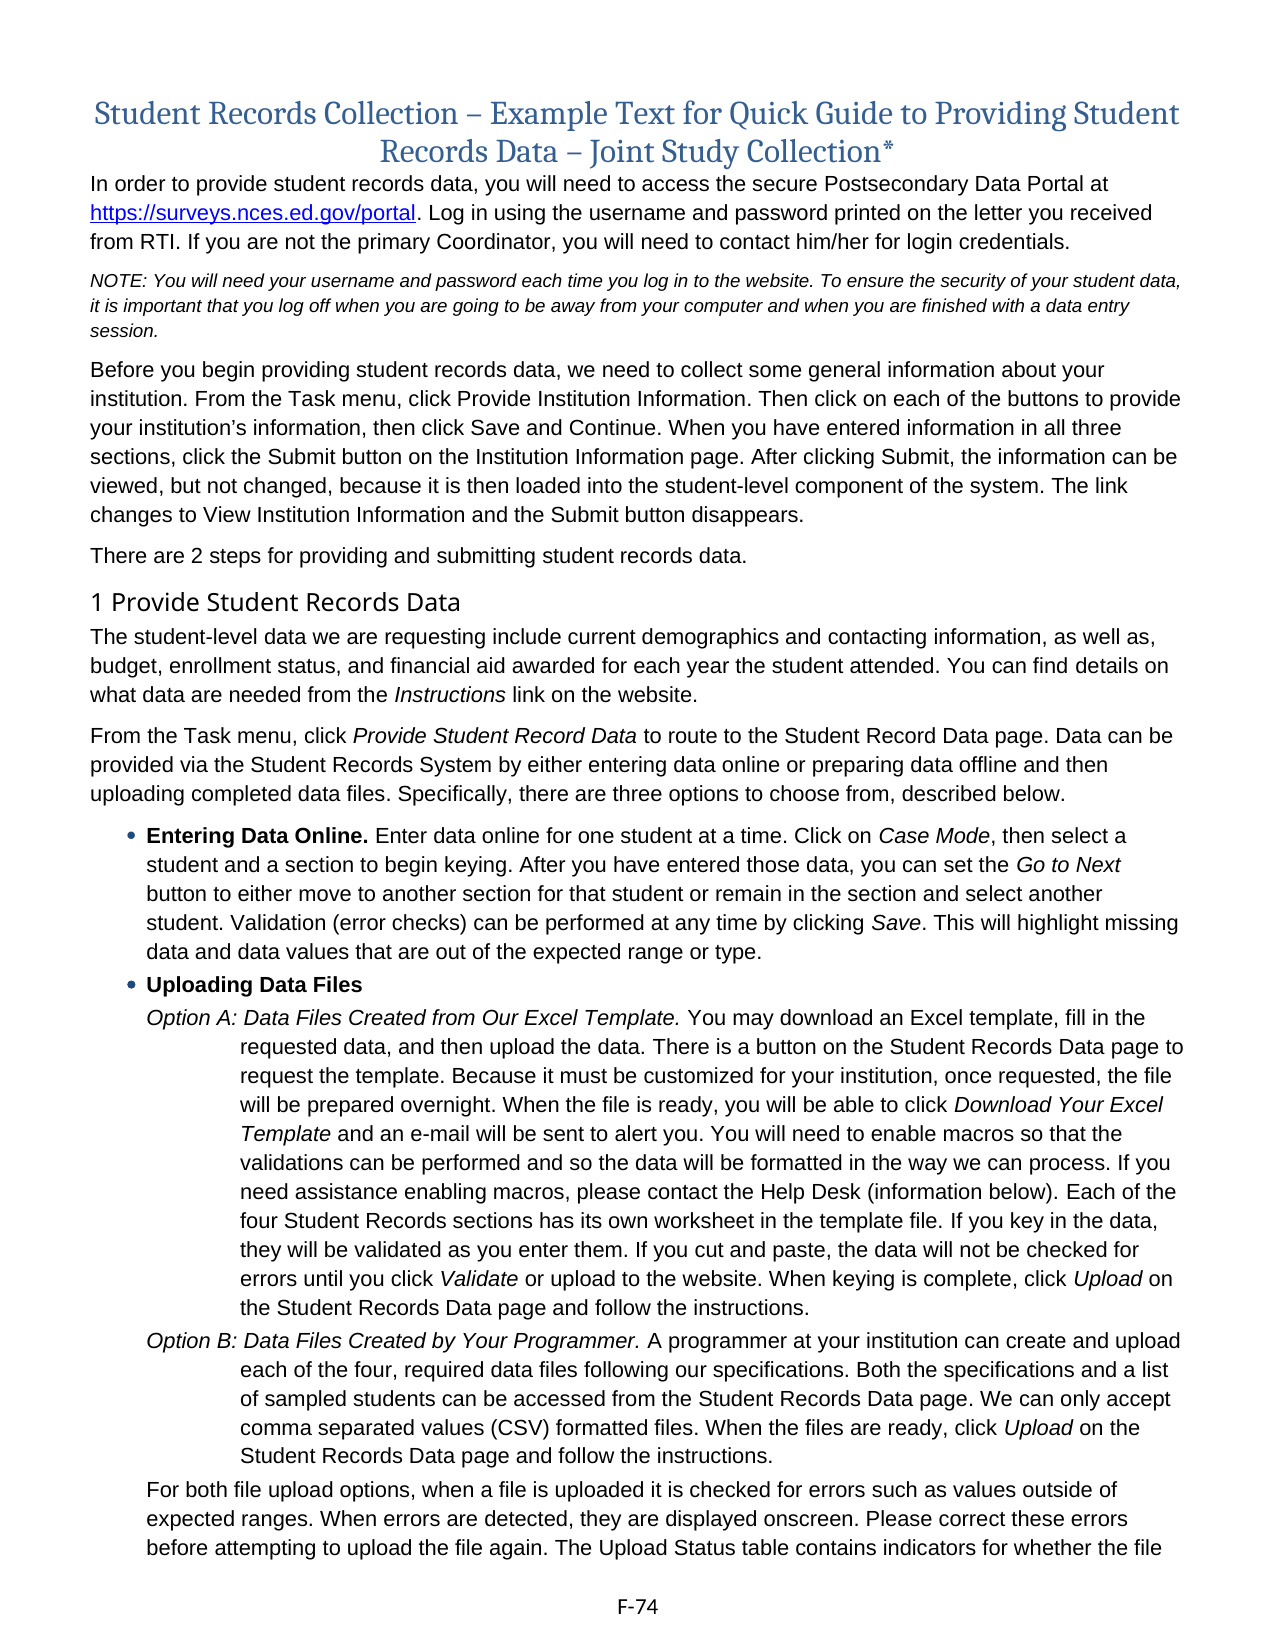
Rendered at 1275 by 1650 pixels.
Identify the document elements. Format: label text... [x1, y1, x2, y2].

text NOTE: You will need your username and password each time you log in to the website. To ensure the security of your student data, it is important that you log off when you are going to be away from your computer and when you are finished with a data entry session. [90, 270, 1185, 341]
subtitle Student Records Collection – Example Text for Quick Guide to Providing Student Records Data – Joint Study Collection* [90, 94, 1185, 171]
text In order to provide student records data, you will need to access the secure Postsecondary Data Portal at https://surveys.nces.ed.gov/portal. Log in using the username and password printed on the letter you received from RTI. If you are not the primary Coordinator, you will need to contact him/her for login credentials. [90, 171, 1185, 254]
list Entering Data Online. Enter data online for one student at a time. Click on Case Mode, then select a student and a section to begin keying. After you have entered those data, you can set the Go to Next button to either move to another section for that student or remain in the section and select another student. Validation (error checks) can be performed at any time by clicking Save. This will highlight missing data and data values that are out of the expected range or type. [127, 823, 1185, 964]
text Option B: Data Files Created by Your Programmer. A programmer at your institution can create and upload each of the four, required data files following our specifications. Both the specifications and a list of sampled students can be accessed from the Student Records Data page. We can only accept comma separated values (CSV) formatted files. When the files are ready, click Upload on the Student Records Data page and follow the instructions. [146, 1327, 1185, 1468]
list Uploading Data Files [127, 972, 1185, 997]
text Option A: Data Files Created from Our Excel Template. You may download an Excel template, fill in the requested data, and then upload the data. There is a button on the Student Records Data page to request the template. Because it must be customized for your institution, once requested, the file will be prepared overnight. When the file is ready, you will be able to click Download Your Excel Template and an e-mail will be sent to alert you. You will need to enable macros so that the validations can be performed and so the data will be formatted in the way we can process. If you need assistance enabling macros, please contact the Help Desk (information below). Each of the four Student Records sections has its own worksheet in the template file. If you key in the data, they will be validated as you enter them. If you cut and paste, the data will not be checked for errors until you click Validate or upload to the website. When keying is complete, click Upload on the Student Records Data page and follow the instructions. [146, 1005, 1185, 1319]
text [146, 1476, 1185, 1559]
text Before you begin providing student records data, we need to collect some general information about your institution. From the Task menu, click Provide Institution Information. Then click on each of the buttons to provide your institution’s information, then click Save and Continue. When you have entered information in all three sections, click the Submit button on the Institution Information page. After clicking Submit, the information can be viewed, but not changed, because it is then loaded into the student-level component of the system. The link changes to View Institution Information and the Submit button disappears. [90, 357, 1185, 527]
text There are 2 steps for providing and submitting student records data. [90, 543, 1185, 568]
text From the Task menu, click Provide Student Record Data to route to the Student Record Data page. Data can be provided via the Student Records System by either entering data online or preparing data offline and then uploading completed data files. Specifically, there are three options to choose from, described below. [90, 723, 1185, 806]
text 1 Provide Student Records Data [90, 585, 1185, 619]
text The student-level data we are requesting include current demographics and contacting information, as well as, budget, enrollment status, and financial aid awarded for each year the student attended. You can find details on what data are needed from the Instructions link on the website. [90, 624, 1185, 707]
